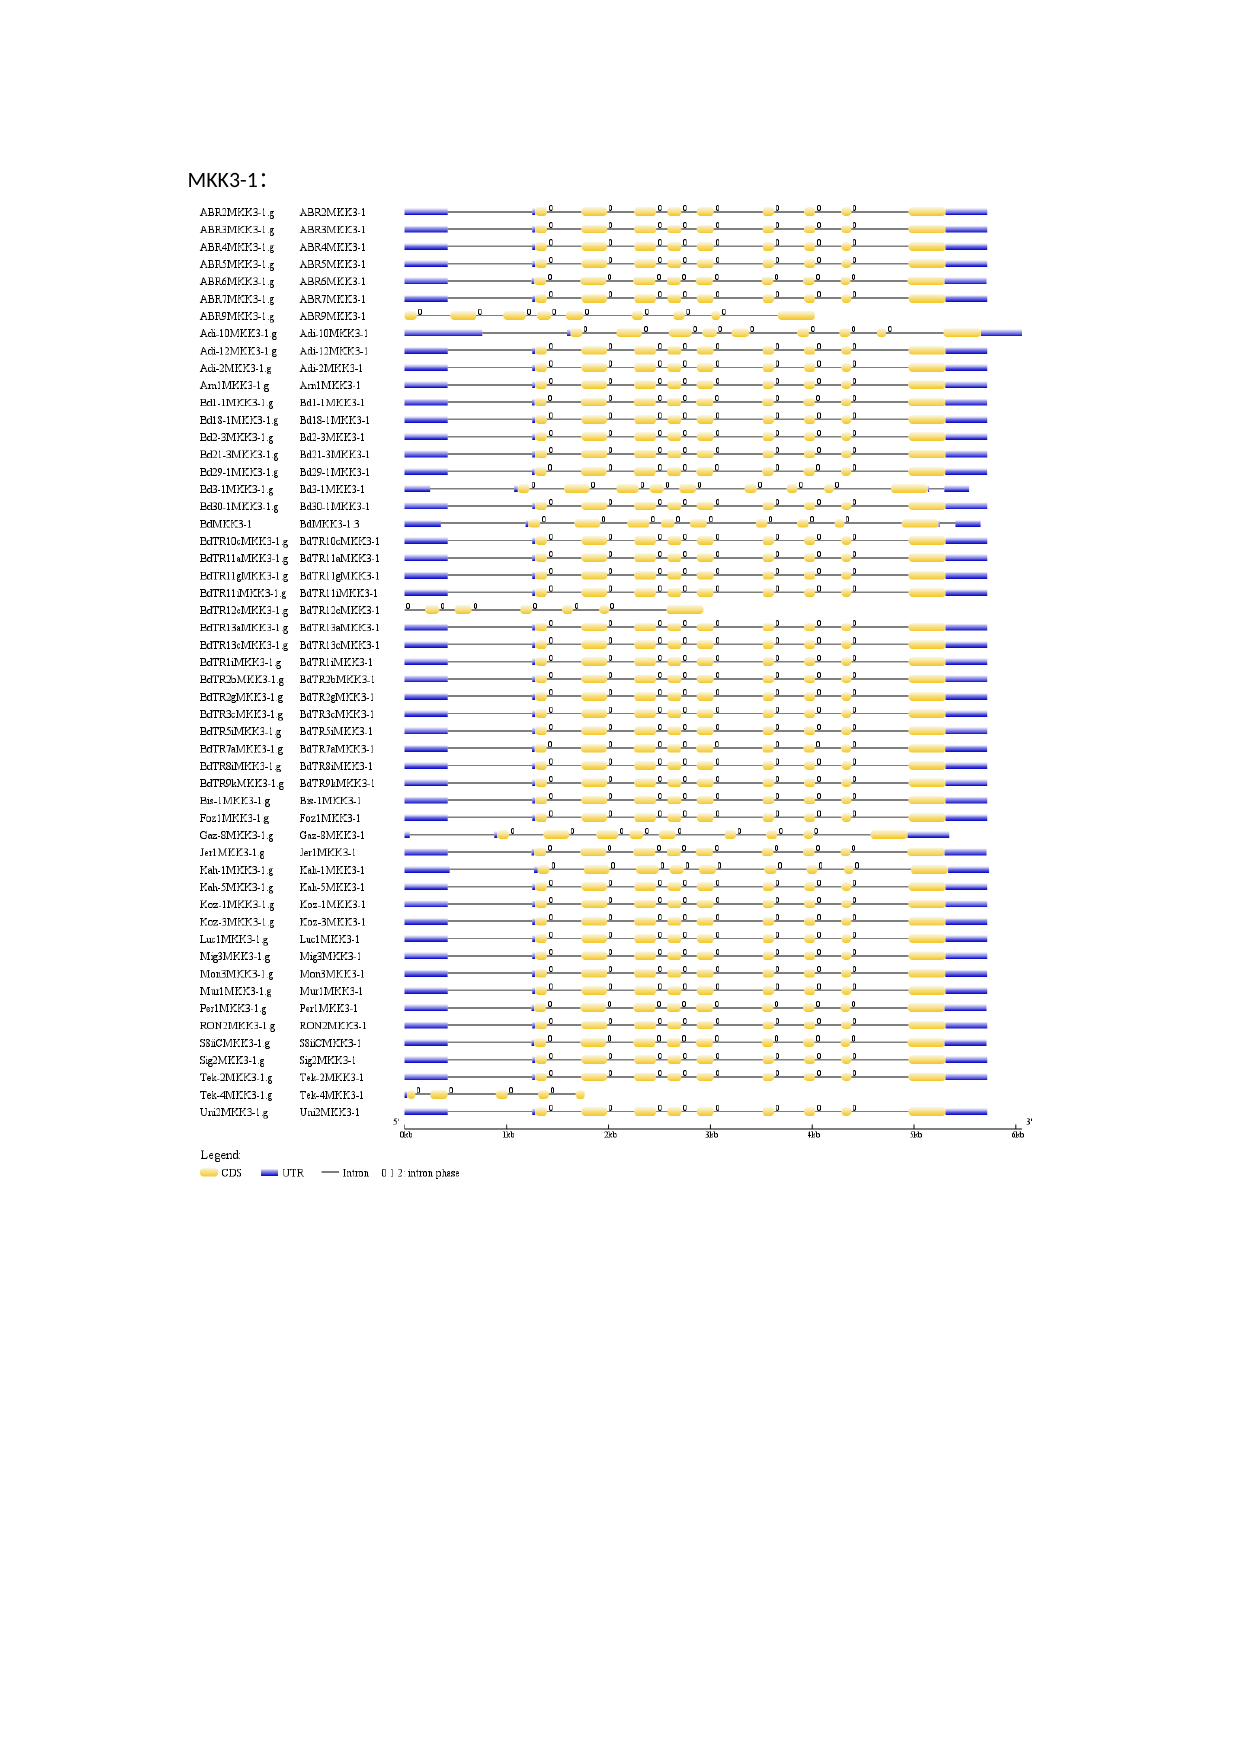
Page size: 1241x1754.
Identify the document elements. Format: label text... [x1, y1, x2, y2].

picture [187, 194, 1052, 1189]
text MKK3-1： [187, 162, 1053, 194]
